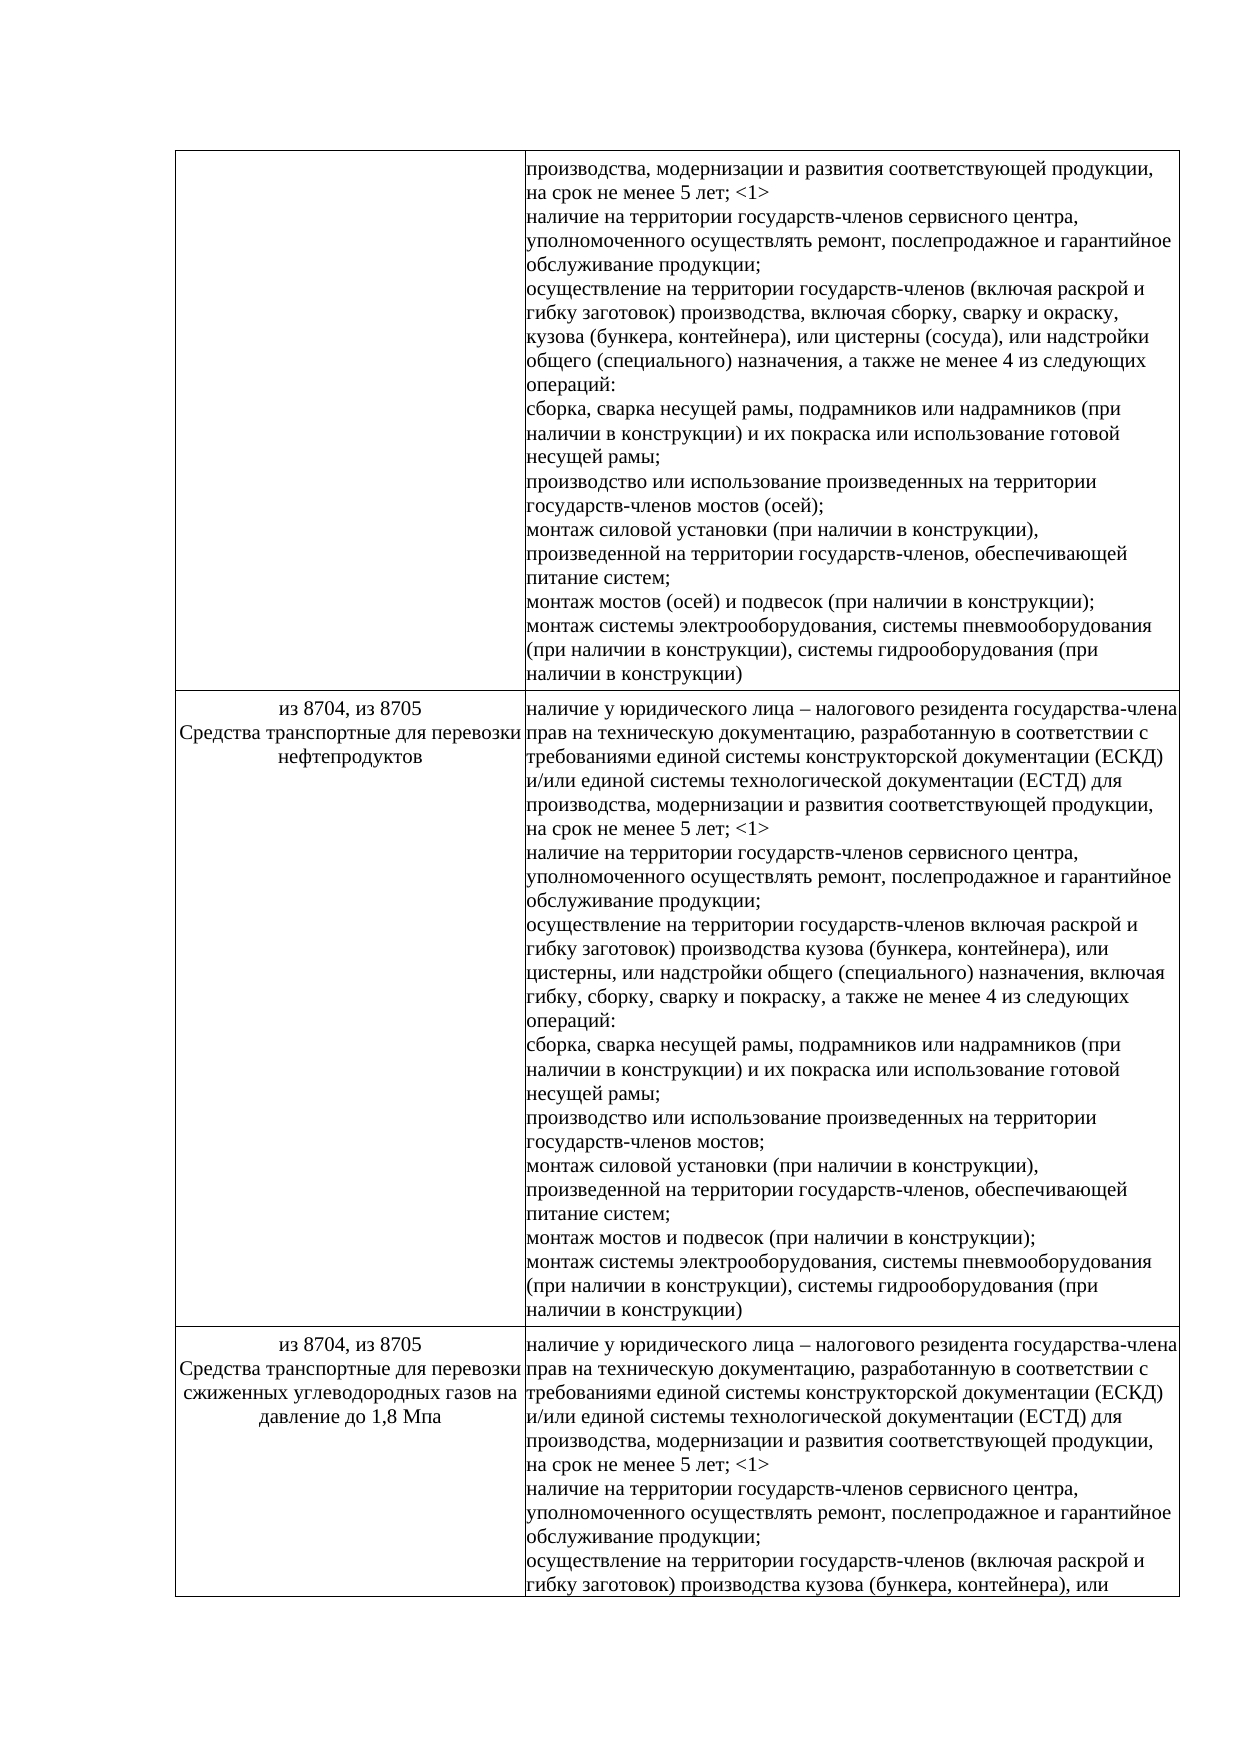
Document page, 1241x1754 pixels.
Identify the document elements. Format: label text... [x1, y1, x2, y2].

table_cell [176, 151, 525, 690]
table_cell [526, 1327, 1179, 1596]
table_cell наличие у юридического лица – налогового резидента государства-члена прав на техническую документацию, разработанную в соответствии с требованиями единой системы конструкторской документации (ЕСКД) и/или единой системы технологической документации (ЕСТД) для производства, модернизации и развития соответствующей продукции, на срок не менее 5 лет; <1> наличие на территории государств-членов сервисного центра, уполномоченного осуществлять ремонт, послепродажное и гарантийное обслуживание продукции; осуществление на территории государств-членов включая раскрой и гибку заготовок) производства кузова (бункера, контейнера), или цистерны, или надстройки общего (специального) назначения, включая гибку, сборку, сварку и покраску, а также не менее 4 из следующих операций: сборка, сварка несущей рамы, подрамников или надрамников (при наличии в конструкции) и их покраска или использование готовой несущей рамы; производство или использование произведенных на территории государств-членов мостов; монтаж силовой установки (при наличии в конструкции), произведенной на территории государств-членов, обеспечивающей питание систем; монтаж мостов и подвесок (при наличии в конструкции); монтаж системы электрооборудования, системы пневмооборудования (при наличии в конструкции), системы гидрооборудования (при наличии в конструкции) [526, 691, 1179, 1326]
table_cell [526, 151, 1179, 690]
table_cell из 8704, из 8705 Средства транспортные для перевозки нефтепродуктов [176, 691, 525, 1326]
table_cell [176, 1327, 525, 1596]
